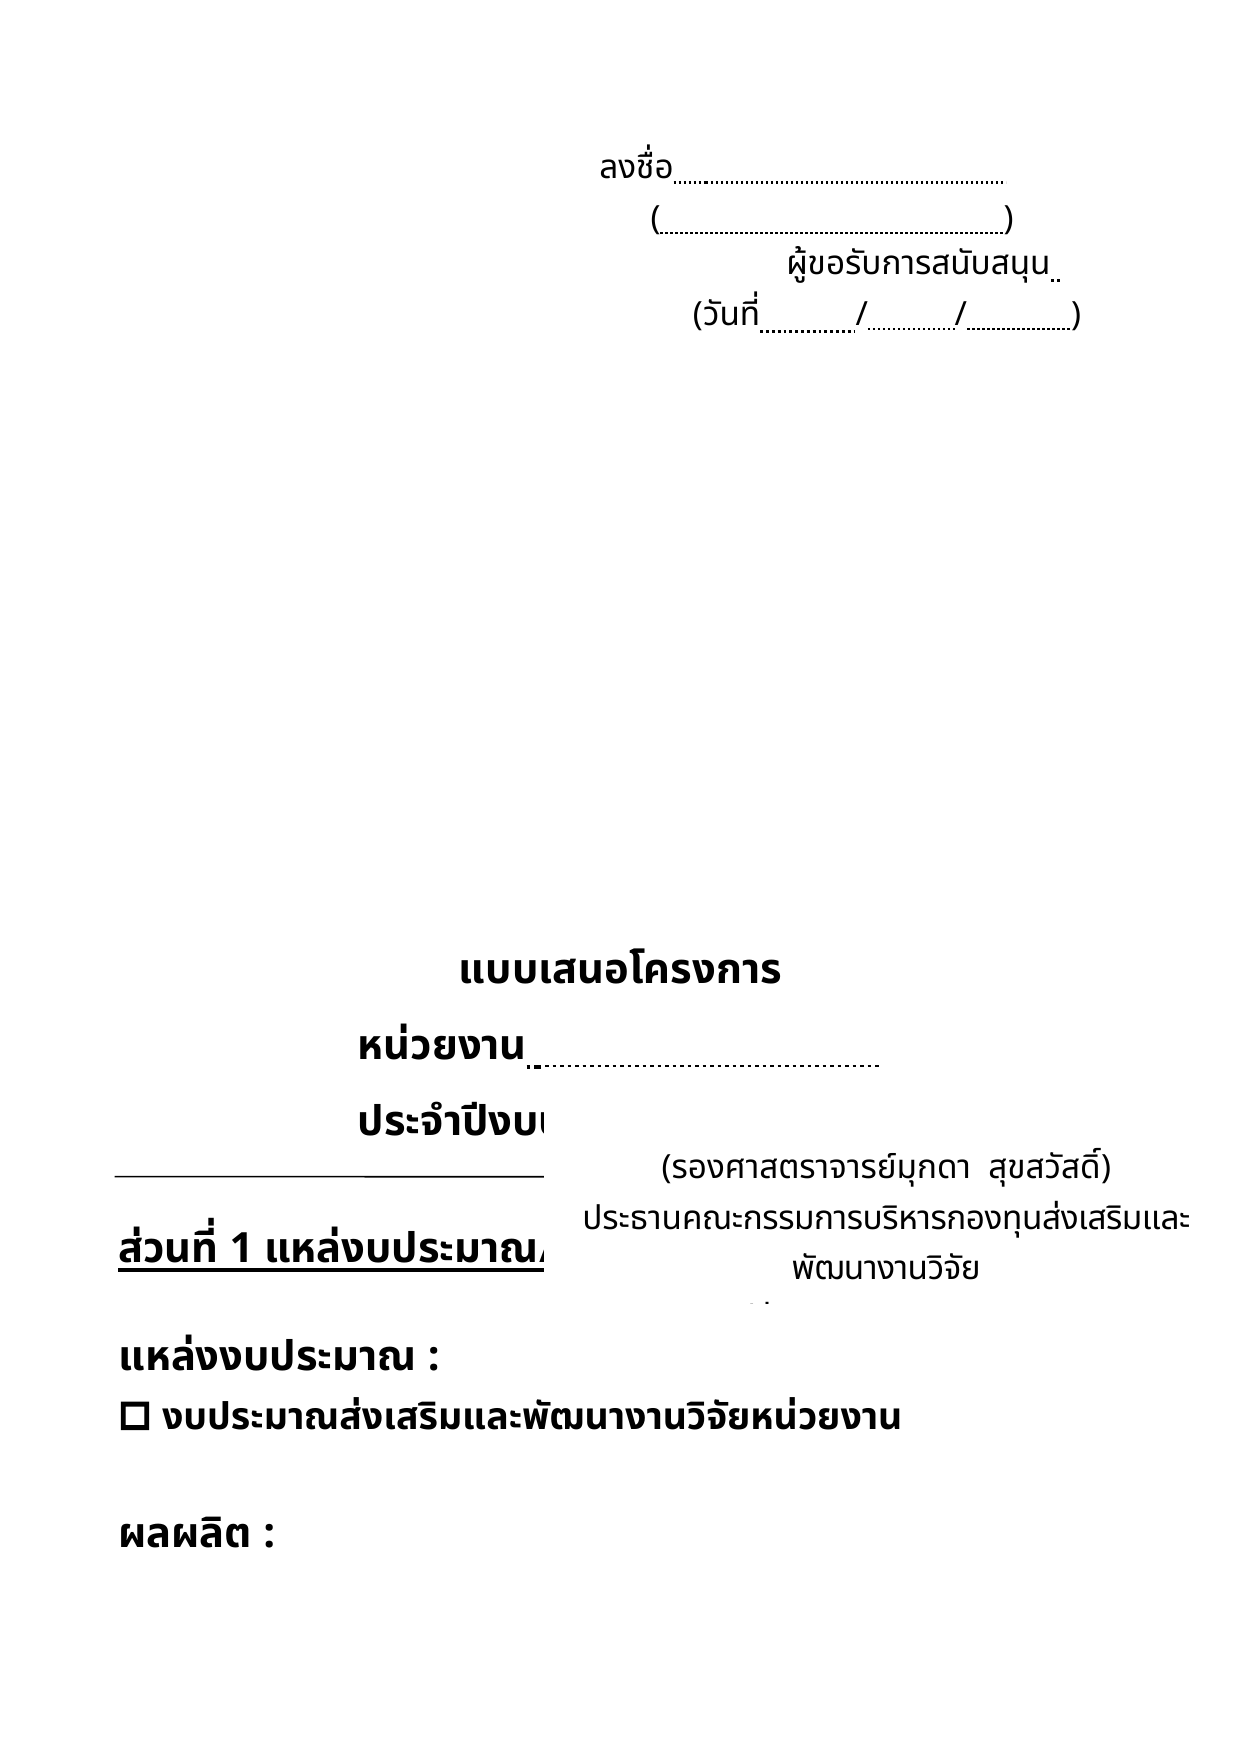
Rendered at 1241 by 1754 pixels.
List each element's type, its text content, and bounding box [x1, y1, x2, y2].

title หน่วยงาน [118, 1015, 1122, 1078]
title แบบเสนอโครงการ [118, 940, 1122, 1003]
title ประจำปีงบประมาณ พ.ศ. [118, 1091, 544, 1154]
title งบประมาณส่งเสริมและพัฒนางานวิจัยหน่วยงาน [118, 1389, 1167, 1446]
title แหล่งงบประมาณ : [118, 1326, 1122, 1389]
title ผลผลิต : [118, 1503, 1122, 1566]
title ส่วนที่ 1 แหล่งบประมาณ/ผลผลิต /โครงการ [118, 1217, 544, 1268]
